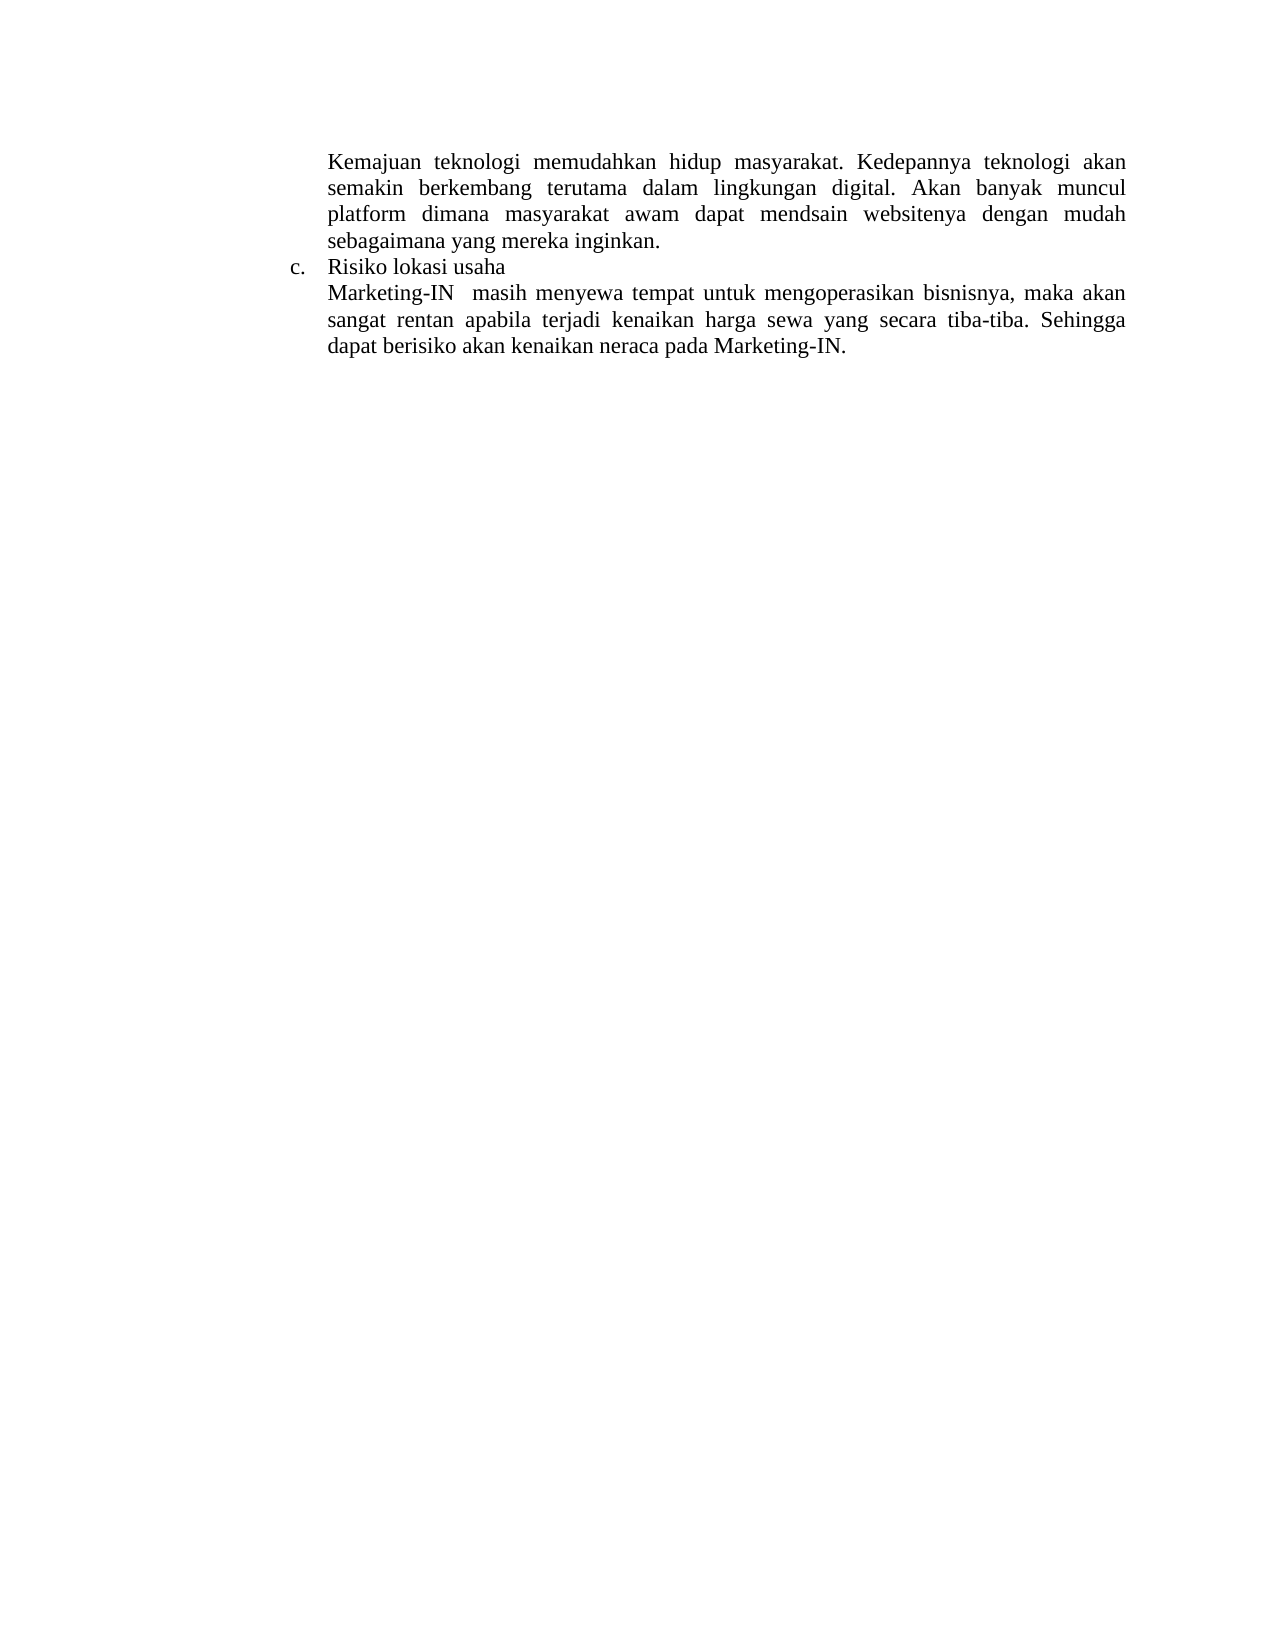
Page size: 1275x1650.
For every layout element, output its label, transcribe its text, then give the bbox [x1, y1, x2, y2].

list Risiko lokasi usaha [290, 253, 1127, 279]
list Marketing-IN masih menyewa tempat untuk mengoperasikan bisnisnya, maka akan sangat rentan apabila terjadi kenaikan harga sewa yang secara tiba-tiba. Sehingga dapat berisiko akan kenaikan neraca pada Marketing-IN. [327, 279, 1127, 358]
list Kemajuan teknologi memudahkan hidup masyarakat. Kedepannya teknologi akan semakin berkembang terutama dalam lingkungan digital. Akan banyak muncul platform dimana masyarakat awam dapat mendsain websitenya dengan mudah sebagaimana yang mereka inginkan. [327, 148, 1127, 253]
